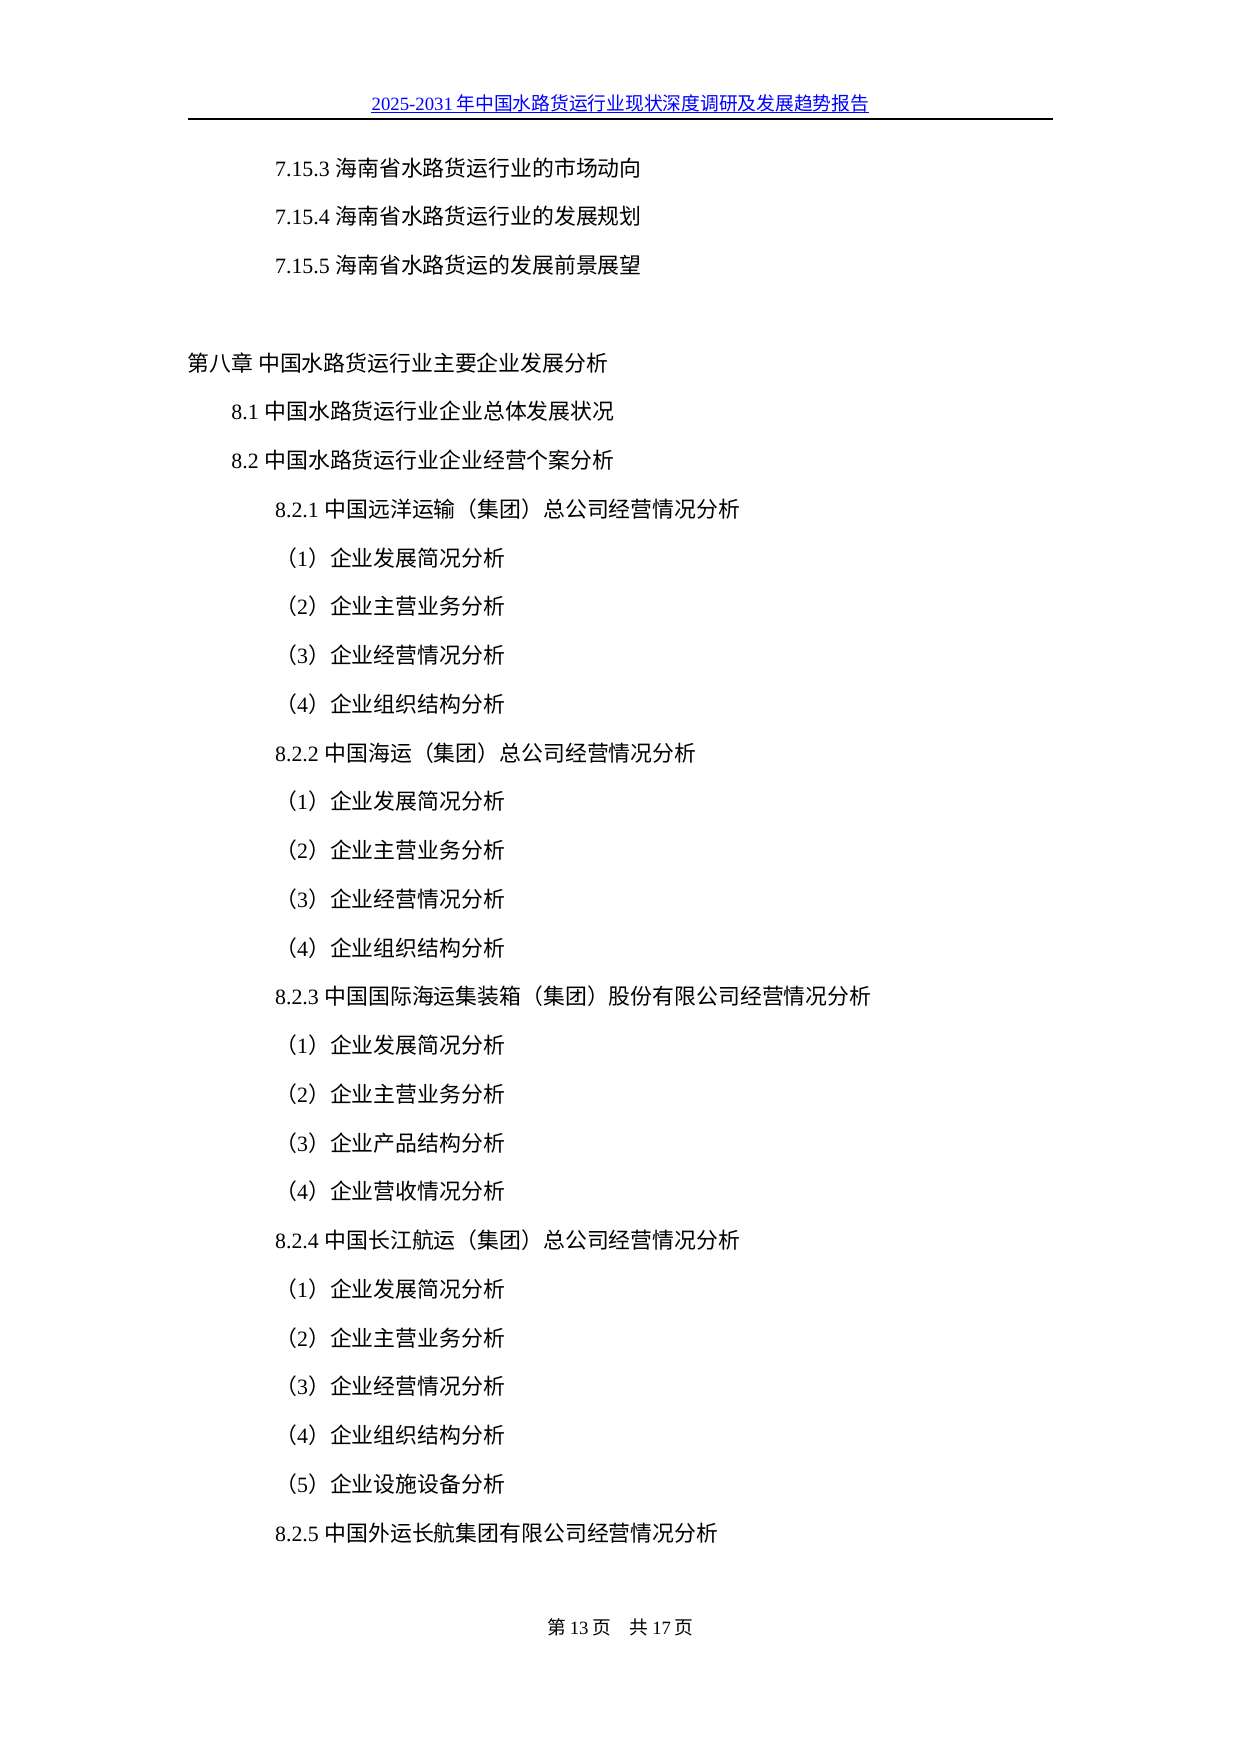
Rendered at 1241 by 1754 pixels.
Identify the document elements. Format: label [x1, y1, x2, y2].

text [187, 150, 1053, 1548]
